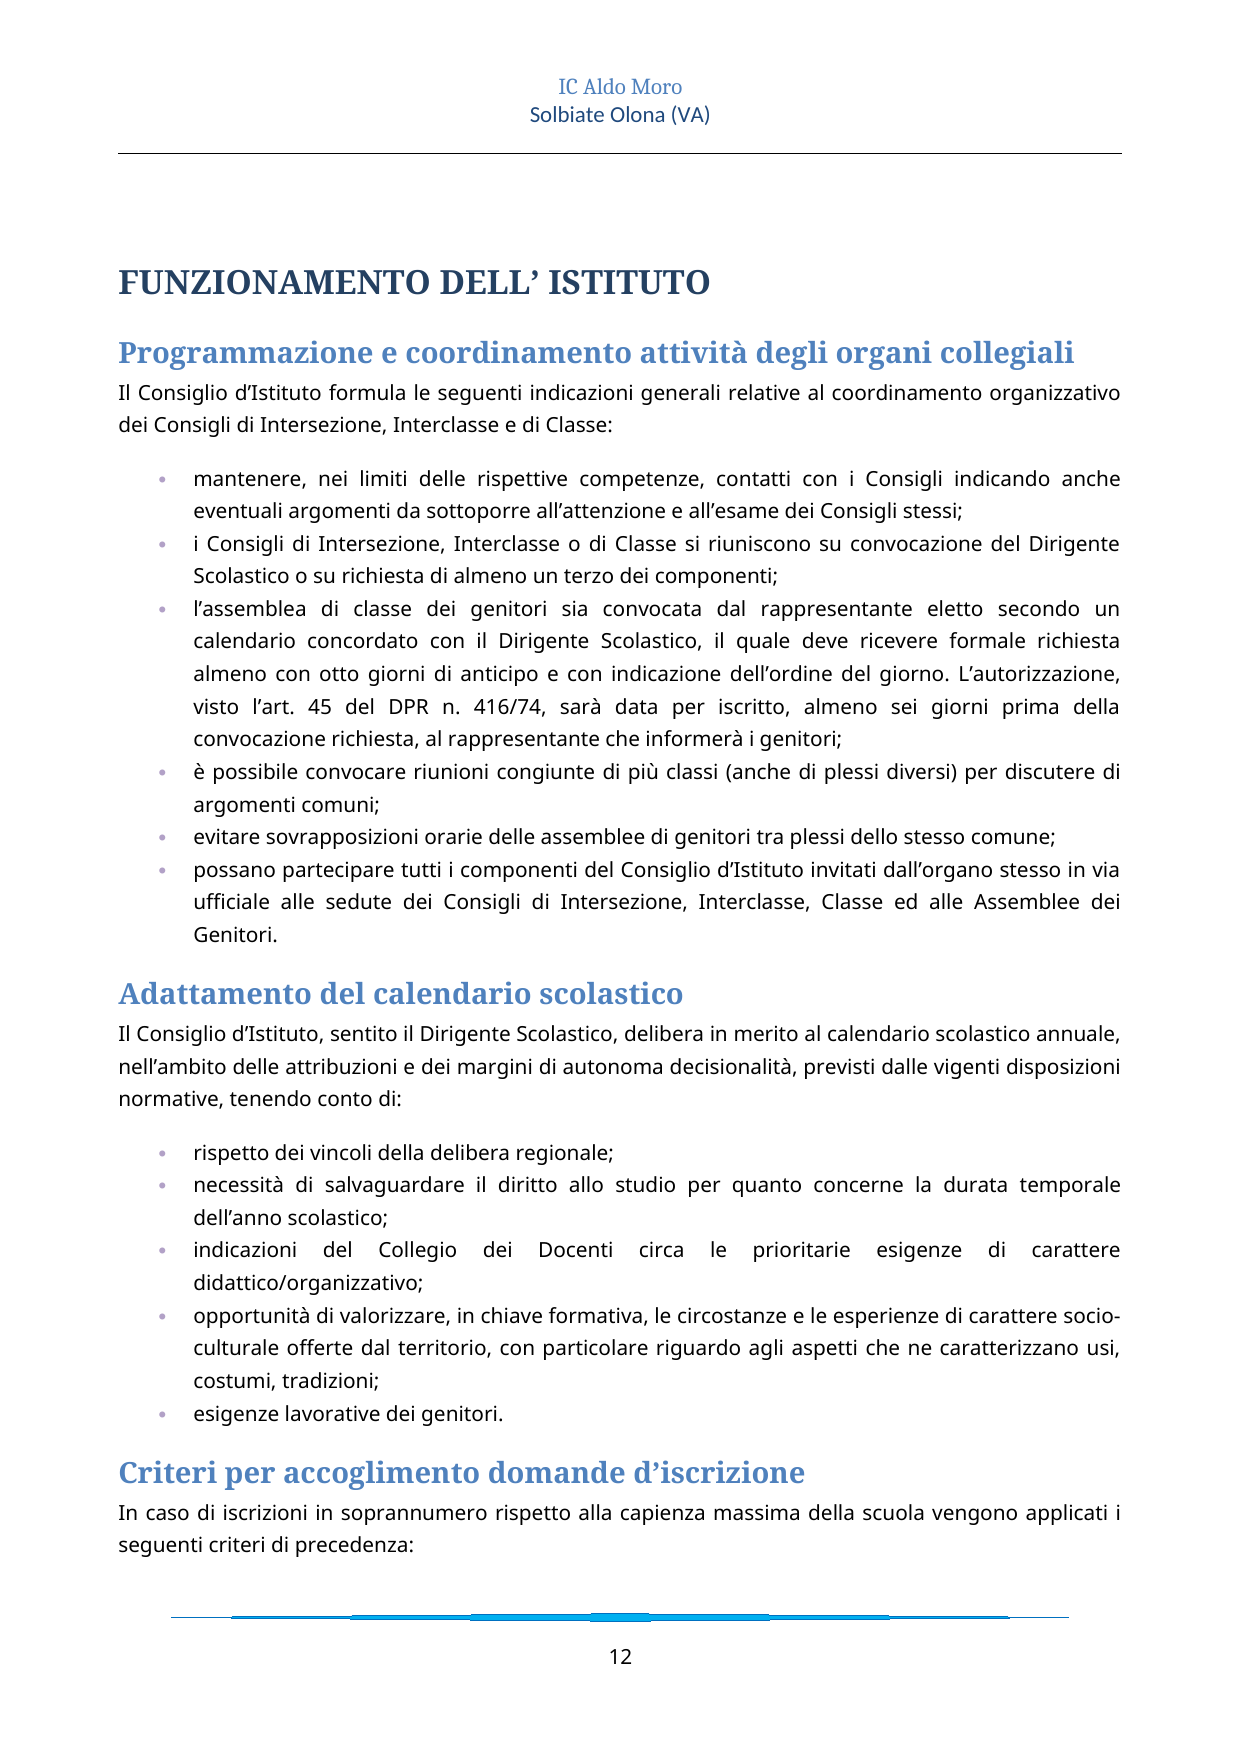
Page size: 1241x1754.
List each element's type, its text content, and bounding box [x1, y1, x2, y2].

list necessità di salvaguardare il diritto allo studio per quanto concerne la durata temporale dell’anno scolastico; [156, 1170, 1122, 1231]
text Criteri per accoglimento domande d’iscrizione [118, 1452, 1122, 1492]
text Adattamento del calendario scolastico [118, 973, 1122, 1013]
list evitare sovrapposizioni orarie delle assemblee di genitori tra plessi dello stesso comune; [156, 822, 1122, 851]
list mantenere, nei limiti delle rispettive competenze, contatti con i Consigli indicando anche eventuali argomenti da sottoporre all’attenzione e all’esame dei Consigli stessi; [156, 464, 1122, 525]
list i Consigli di Intersezione, Interclasse o di Classe si riuniscono su convocazione del Dirigente Scolastico o su richiesta di almeno un terzo dei componenti; [156, 529, 1122, 590]
list indicazioni del Collegio dei Docenti circa le prioritarie esigenze di carattere didattico/organizzativo; [156, 1236, 1122, 1297]
list l’assemblea di classe dei genitori sia convocata dal rappresentante eletto secondo un calendario concordato con il Dirigente Scolastico, il quale deve ricevere formale richiesta almeno con otto giorni di anticipo e con indicazione dell’ordine del giorno. L’autorizzazione, visto l’art. 45 del DPR n. 416/74, sarà data per iscritto, almeno sei giorni prima della convocazione richiesta, al rappresentante che informerà i genitori; [156, 594, 1122, 753]
text In caso di iscrizioni in soprannumero rispetto alla capienza massima della scuola vengono applicati i seguenti criteri di precedenza: [118, 1498, 1122, 1559]
text FUNZIONAMENTO DELL’ ISTITUTO [118, 259, 1122, 304]
list rispetto dei vincoli della delibera regionale; [156, 1138, 1122, 1166]
list opportunità di valorizzare, in chiave formativa, le circostanze e le esperienze di carattere socio-culturale offerte dal territorio, con particolare riguardo agli aspetti che ne caratterizzano usi, costumi, tradizioni; [156, 1301, 1122, 1394]
list possano partecipare tutti i componenti del Consiglio d’Istituto invitati dall’organo stesso in via ufficiale alle sedute dei Consigli di Intersezione, Interclasse, Classe ed alle Assemblee dei Genitori. [156, 855, 1122, 948]
text Il Consiglio d’Istituto formula le seguenti indicazioni generali relative al coordinamento organizzativo dei Consigli di Intersezione, Interclasse e di Classe: [118, 378, 1122, 439]
list esigenze lavorative dei genitori. [156, 1399, 1122, 1427]
list è possibile convocare riunioni congiunte di più classi (anche di plessi diversi) per discutere di argomenti comuni; [156, 757, 1122, 818]
text Il Consiglio d’Istituto, sentito il Dirigente Scolastico, delibera in merito al calendario scolastico annuale, nell’ambito delle attribuzioni e dei margini di autonoma decisionalità, previsti dalle vigenti disposizioni normative, tenendo conto di: [118, 1019, 1122, 1113]
text Programmazione e coordinamento attività degli organi collegiali [118, 332, 1122, 372]
